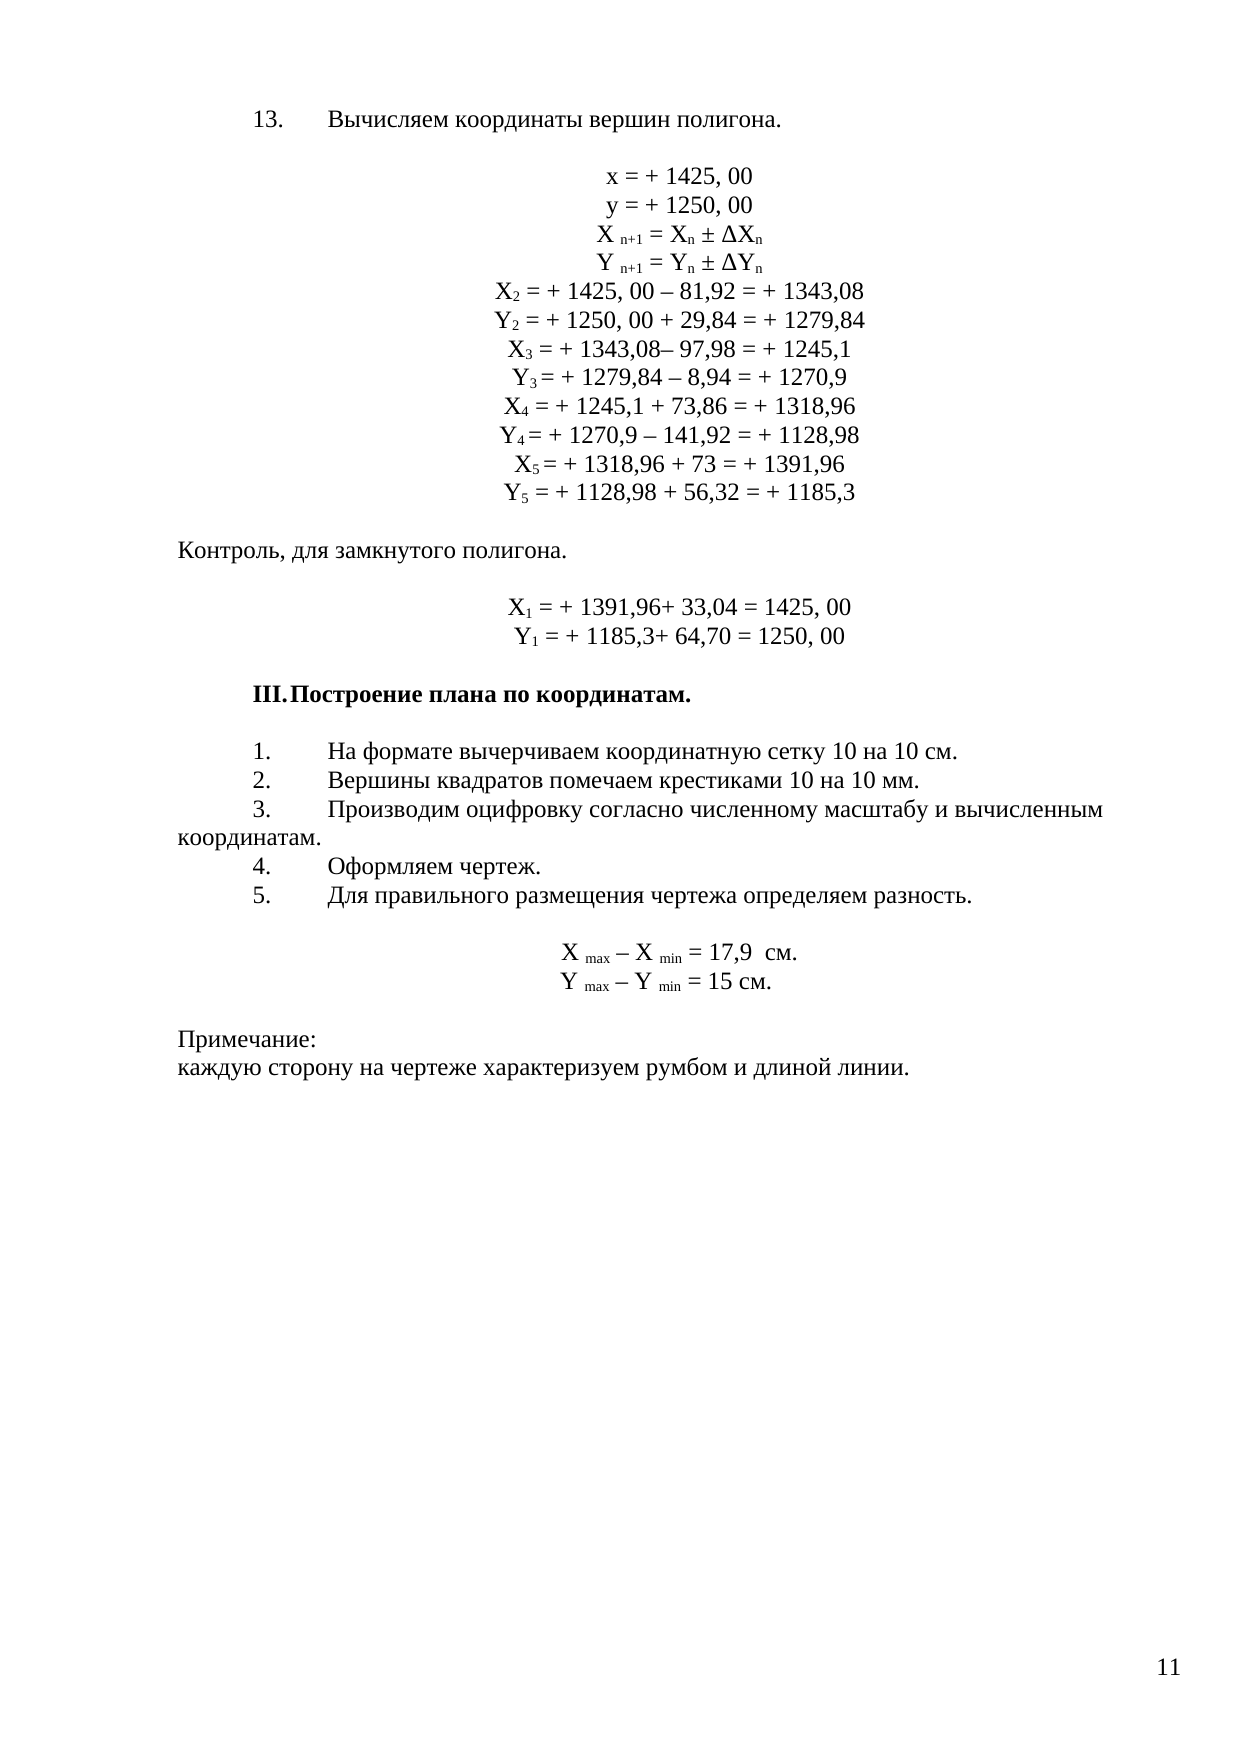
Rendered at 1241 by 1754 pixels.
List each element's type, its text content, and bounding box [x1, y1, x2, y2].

list Для правильного размещения чертежа определяем разность. [177, 880, 1181, 909]
text Контроль, для замкнутого полигона. [177, 535, 1181, 564]
text X4 = + 1245,1 + 73,86 = + 1318,96 [177, 391, 1181, 420]
text Y3 = + 1279,84 – 8,94 = + 1270,9 [177, 362, 1181, 391]
text Y1 = + 1185,3+ 64,70 = 1250, 00 [177, 621, 1181, 650]
text X n+1 = Xn ± ΔXn [177, 219, 1181, 247]
text X1 = + 1391,96+ 33,04 = 1425, 00 [177, 592, 1181, 621]
text Примечание: [177, 1024, 1181, 1052]
text каждую сторону на чертеже характеризуем румбом и длиной линии. [177, 1052, 1181, 1081]
text Y n+1 = Yn ± ΔYn [177, 247, 1181, 276]
list Вычисляем координаты вершин полигона. [177, 104, 1181, 132]
text Y2 = + 1250, 00 + 29,84 = + 1279,84 [177, 305, 1181, 334]
list Построение плана по координатам. [177, 679, 1181, 707]
list Вершины квадратов помечаем крестиками 10 на . [177, 765, 1181, 794]
list Оформляем чертеж. [177, 851, 1181, 880]
list На формате вычерчиваем координатную сетку 10 на . [177, 736, 1181, 765]
text Y max – Y min = . [177, 966, 1181, 995]
text X max – X min = 17,9 см. [177, 937, 1181, 966]
text X5 = + 1318,96 + 73 = + 1391,96 [177, 449, 1181, 477]
text Y5 = + 1128,98 + 56,32 = + 1185,3 [177, 477, 1181, 506]
text Y4 = + 1270,9 – 141,92 = + 1128,98 [177, 420, 1181, 449]
text x = + 1425, 00 [177, 161, 1181, 190]
list Производим оцифровку согласно численному масштабу и вычисленным координатам. [177, 794, 1181, 851]
text X3 = + 1343,08– 97,98 = + 1245,1 [177, 334, 1181, 362]
text y = + 1250, 00 [177, 190, 1181, 219]
text X2 = + 1425, 00 – 81,92 = + 1343,08 [177, 276, 1181, 305]
